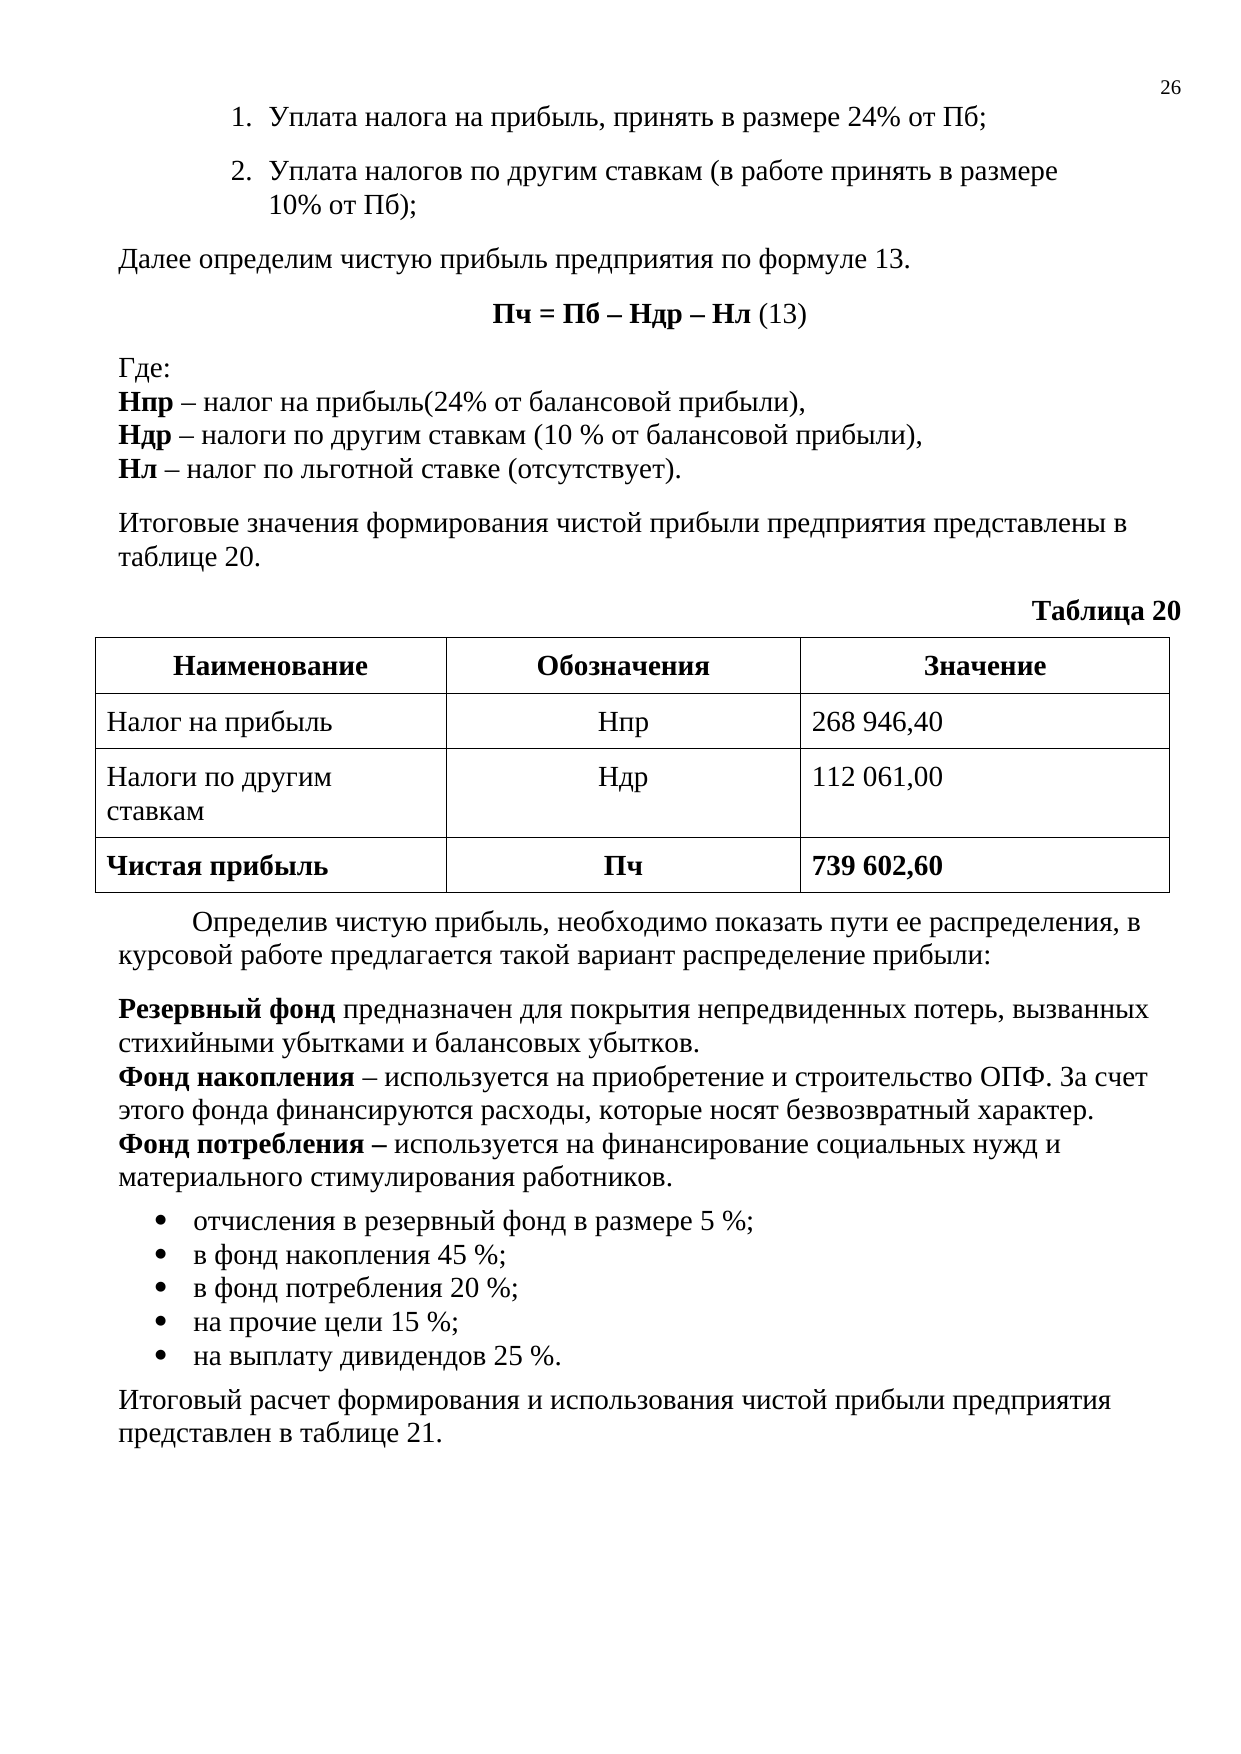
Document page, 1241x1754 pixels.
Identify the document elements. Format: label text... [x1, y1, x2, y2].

table_cell Нпр [447, 694, 800, 748]
text Далее определим чистую прибыль предприятия по формуле 13. [118, 241, 1181, 275]
text Определив чистую прибыль, необходимо показать пути ее распределения, в курсовой работе предлагается такой вариант распределение прибыли: [118, 904, 1181, 971]
table_header Значение [801, 638, 1169, 692]
text Резервный фонд предназначен для покрытия непредвиденных потерь, вызванных стихийными убытками и балансовых убытков. Фонд накопления – используется на приобретение и строительство ОПФ. За счет этого фонда финансируются расходы, которые носят безвозвратный характер. Фонд потребления – используется на финансирование социальных нужд и материального стимулирования работников. [118, 992, 1181, 1193]
text Итоговый расчет формирования и использования чистой прибыли предприятия представлен в таблице 21. [118, 1382, 1181, 1449]
text Таблица 20 [118, 593, 1181, 627]
list отчисления в резервный фонд в размере 5 %; [156, 1203, 1181, 1237]
table_cell Налоги по другим ставкам [96, 749, 446, 837]
list в фонд потребления 20 %; [156, 1271, 1181, 1304]
table_cell Налог на прибыль [96, 694, 446, 748]
text Где: Нпр – налог на прибыль(24% от балансовой прибыли), Ндр – налоги по другим ставкам (10 % от балансовой прибыли), Нл – налог по льготной ставке (отсутствует). [118, 350, 1181, 484]
text Итоговые значения формирования чистой прибыли предприятия представлены в таблице 20. [118, 505, 1181, 572]
list в фонд накопления 45 %; [156, 1237, 1181, 1271]
list Уплата налога на прибыль, принять в размере 24% от Пб; [231, 99, 1106, 133]
table_cell 268 946,40 [801, 694, 1169, 748]
table_cell Чистая прибыль [96, 838, 446, 892]
table_cell 739 602,60 [801, 838, 1169, 892]
table_header Обозначения [447, 638, 800, 692]
table_cell 112 061,00 [801, 749, 1169, 837]
table_header Наименование [96, 638, 446, 692]
list Уплата налогов по другим ставкам (в работе принять в размере 10% от Пб); [231, 153, 1106, 221]
table_cell Пч [447, 838, 800, 892]
list на прочие цели 15 %; [156, 1304, 1181, 1338]
table_cell Ндр [447, 749, 800, 837]
list на выплату дивидендов 25 %. [156, 1338, 1181, 1371]
text Пч = Пб – Ндр – Нл (13) [118, 296, 1181, 329]
